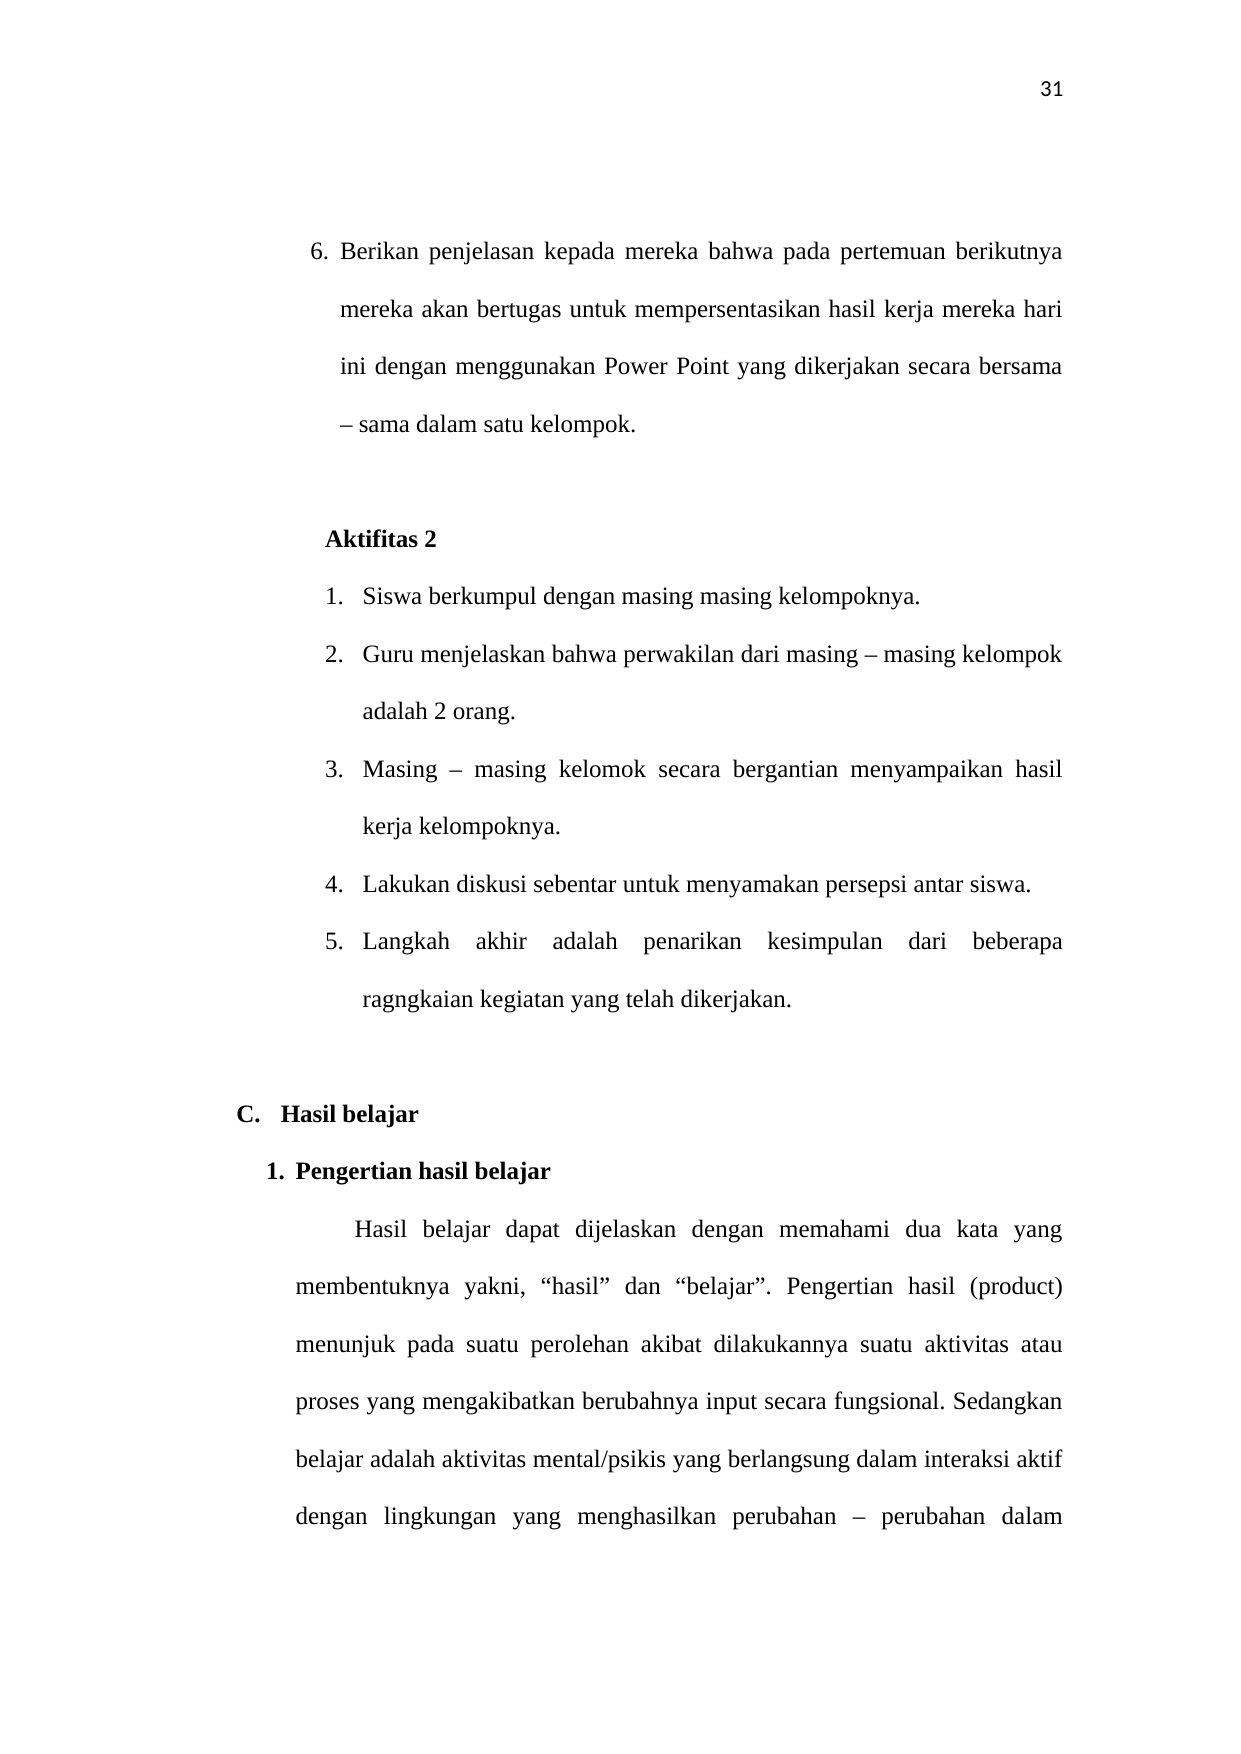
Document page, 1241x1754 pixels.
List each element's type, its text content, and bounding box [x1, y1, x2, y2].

list Berikan penjelasan kepada mereka bahwa pada pertemuan berikutnya mereka akan bertugas untuk mempersentasikan hasil kerja mereka hari ini dengan menggunakan Power Point yang dikerjakan secara bersama – sama dalam satu kelompok. [310, 236, 1063, 437]
list Hasil belajar [236, 1099, 1063, 1127]
list Masing – masing kelomok secara bergantian menyampaikan hasil kerja kelompoknya. [325, 754, 1063, 840]
list Guru menjelaskan bahwa perwakilan dari masing – masing kelompok adalah 2 orang. [325, 639, 1063, 725]
list Siswa berkumpul dengan masing masing kelompoknya. [325, 581, 1063, 610]
list Aktifitas 2 [325, 524, 1063, 552]
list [295, 1214, 1063, 1530]
list Lakukan diskusi sebentar untuk menyamakan persepsi antar siswa. [325, 869, 1063, 897]
list Pengertian hasil belajar [266, 1156, 1063, 1185]
list Langkah akhir adalah penarikan kesimpulan dari beberapa ragngkaian kegiatan yang telah dikerjakan. [325, 926, 1063, 1012]
